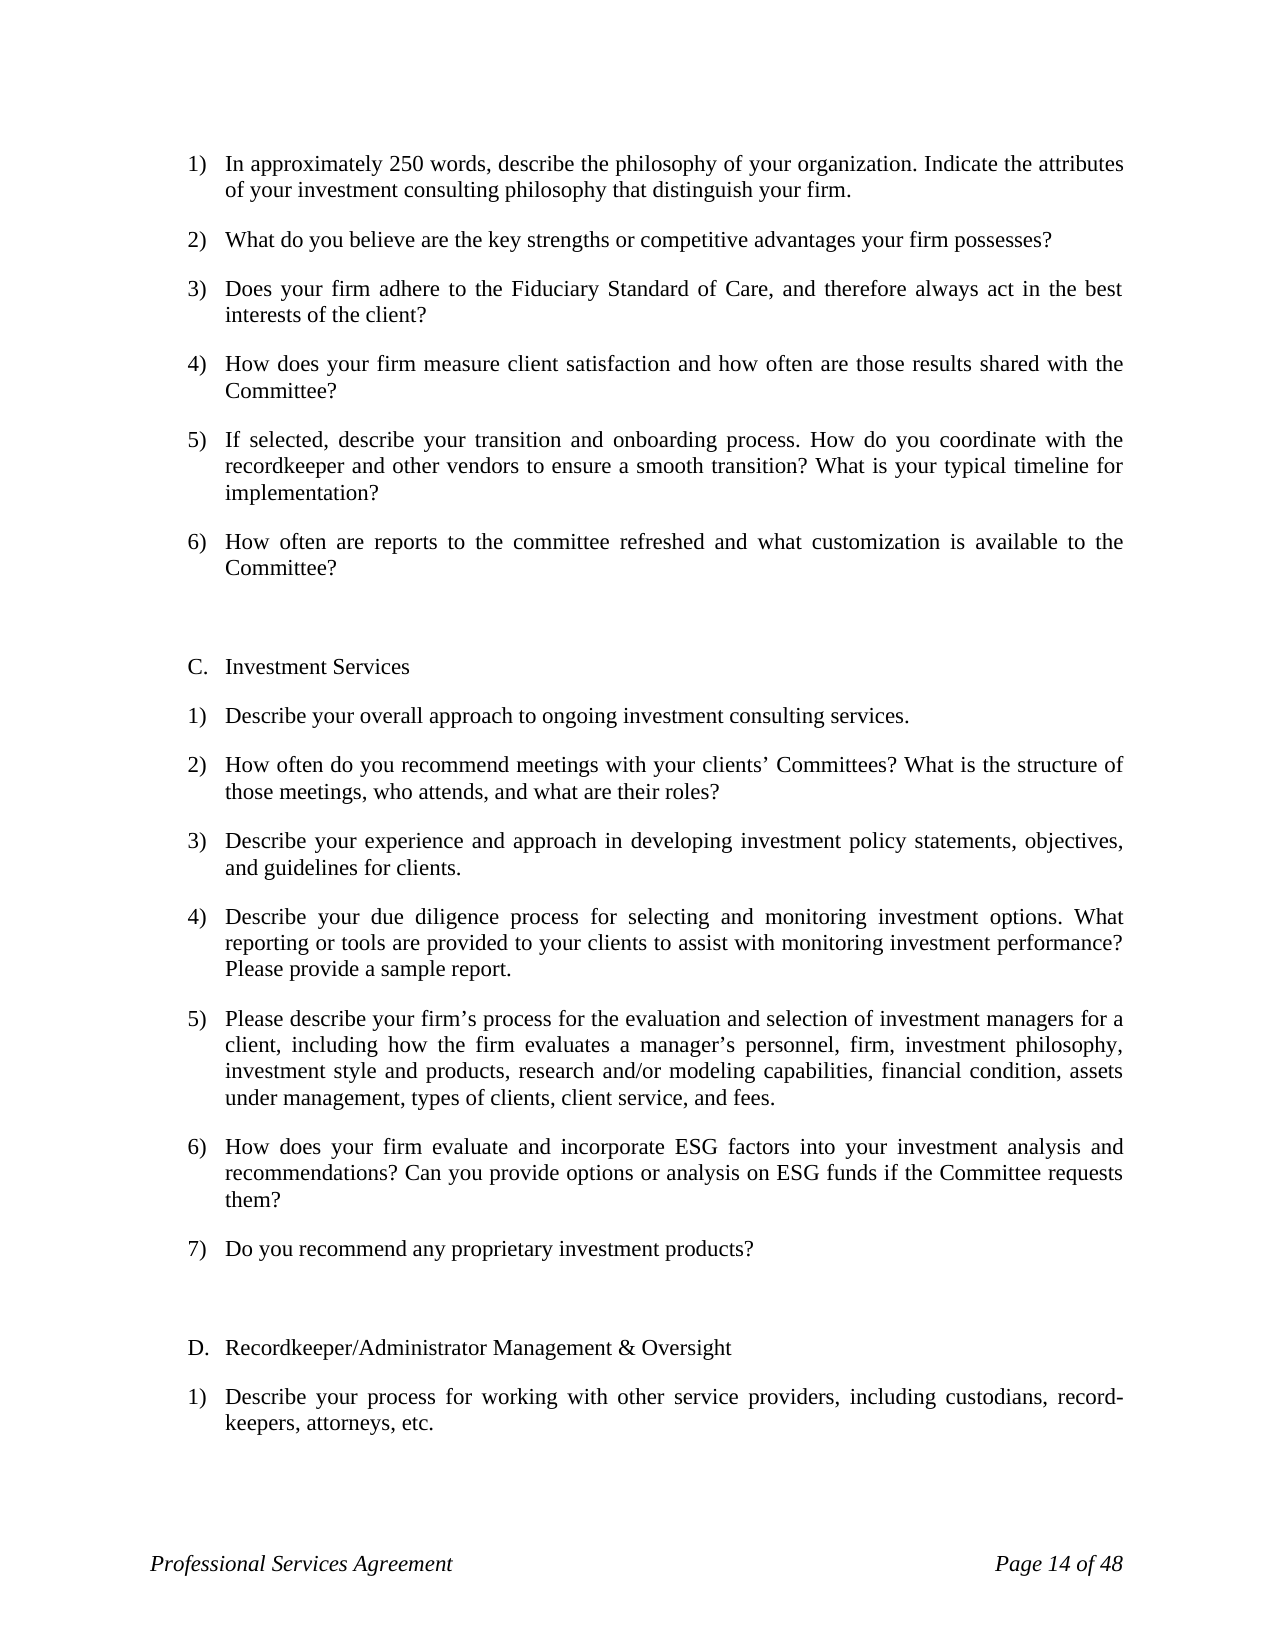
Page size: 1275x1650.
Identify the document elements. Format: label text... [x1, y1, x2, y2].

list How often do you recommend meetings with your clients’ Committees? What is the structure of those meetings, who attends, and what are their roles? [187, 752, 1125, 804]
list Does your firm adhere to the Fiduciary Standard of Care, and therefore always act in the best interests of the client? [187, 275, 1125, 328]
list Describe your overall approach to ongoing investment consulting services. [187, 702, 1125, 729]
list How does your firm evaluate and incorporate ESG factors into your investment analysis and recommendations? Can you provide options or analysis on ESG funds if the Committee requests them? [187, 1133, 1125, 1212]
list Do you recommend any proprietary investment products? [187, 1235, 1125, 1261]
list If selected, describe your transition and onboarding process. How do you coordinate with the recordkeeper and other vendors to ensure a smooth transition? What is your typical timeline for implementation? [187, 426, 1125, 505]
list Please describe your firm’s process for the evaluation and selection of investment managers for a client, including how the firm evaluates a manager’s personnel, firm, investment philosophy, investment style and products, research and/or modeling capabilities, financial condition, assets under management, types of clients, client service, and fees. [187, 1005, 1125, 1110]
list Recordkeeper/Administrator Management & Oversight [187, 1334, 1125, 1360]
list How does your firm measure client satisfaction and how often are those results shared with the Committee? [187, 351, 1125, 403]
list How often are reports to the committee refreshed and what customization is available to the Committee? [187, 528, 1125, 581]
list What do you believe are the key strengths or competitive advantages your firm possesses? [187, 226, 1125, 252]
list In approximately 250 words, describe the philosophy of your organization. Indicate the attributes of your investment consulting philosophy that distinguish your firm. [187, 150, 1125, 203]
list Investment Services [187, 653, 1125, 679]
list Describe your due diligence process for selecting and monitoring investment options. What reporting or tools are provided to your clients to assist with monitoring investment performance? Please provide a sample report. [187, 903, 1125, 982]
list Describe your experience and approach in developing investment policy statements, objectives, and guidelines for clients. [187, 827, 1125, 880]
list Describe your process for working with other service providers, including custodians, record-keepers, attorneys, etc. [187, 1383, 1125, 1436]
